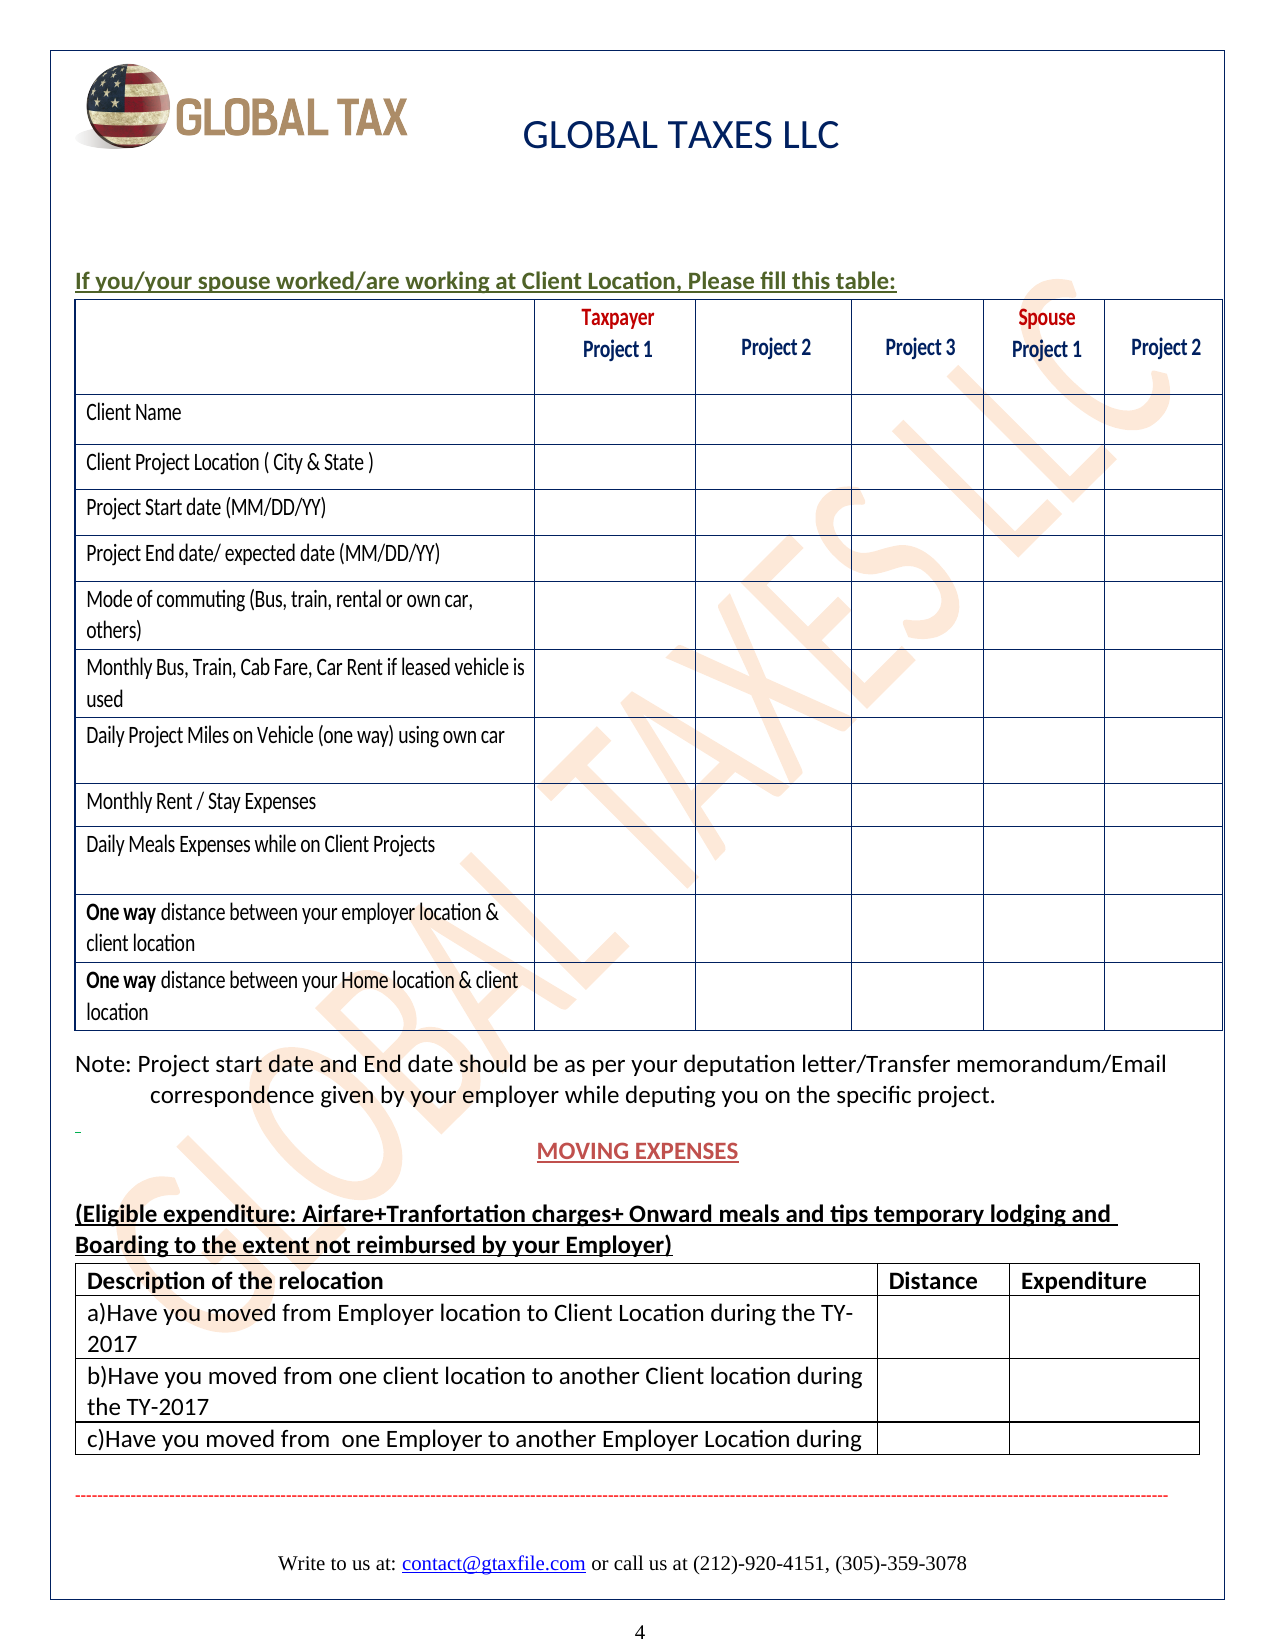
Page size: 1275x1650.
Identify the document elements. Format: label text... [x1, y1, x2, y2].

table_cell [696, 395, 851, 444]
table_cell [1010, 1359, 1199, 1421]
table_cell [535, 536, 695, 581]
text If you/your spouse worked/are working at Client Location, Please fill this table: [75, 265, 1200, 295]
table_cell [1105, 784, 1222, 826]
table_cell Monthly Rent / Stay Expenses [76, 784, 534, 826]
table_cell [535, 445, 695, 489]
table_cell [535, 650, 695, 717]
table_cell [878, 1296, 1009, 1358]
table_cell Project Start date (MM/DD/YY) [76, 490, 534, 535]
table_cell One way distance between your Home location & client location [76, 963, 534, 1030]
table_cell [984, 445, 1104, 489]
table_cell [878, 1359, 1009, 1421]
table_cell c)Have you moved from one Employer to another Employer Location during the TY-2017 [76, 1423, 877, 1454]
table_cell [852, 827, 983, 894]
table_cell [1105, 536, 1222, 581]
table_cell [984, 895, 1104, 962]
table_cell [984, 536, 1104, 581]
table_cell [1105, 963, 1222, 1030]
table_cell [535, 827, 695, 894]
table_cell [535, 895, 695, 962]
table_header Taxpayer Project 1 [535, 300, 695, 394]
table_cell [1105, 582, 1222, 649]
table_cell [852, 445, 983, 489]
table_cell Daily Project Miles on Vehicle (one way) using own car [76, 718, 534, 783]
table_cell [852, 650, 983, 717]
table_cell [1105, 650, 1222, 717]
table_cell [535, 963, 695, 1030]
table_cell [852, 536, 983, 581]
table_cell [696, 490, 851, 535]
table_header Expenditure [1010, 1264, 1199, 1295]
table_cell [852, 490, 983, 535]
table_header Project 2 [696, 300, 851, 394]
table_cell Client Project Location ( City & State ) [76, 445, 534, 489]
table_header Distance [878, 1264, 1009, 1295]
table_cell [696, 445, 851, 489]
table_cell b)Have you moved from one client location to another Client location during the TY-2017 [76, 1359, 877, 1421]
table_cell Mode of commuting (Bus, train, rental or own car, others) [76, 582, 534, 649]
table_cell [984, 718, 1104, 783]
table_header [76, 300, 534, 394]
table_cell Project End date/ expected date (MM/DD/YY) [76, 536, 534, 581]
table_cell [1105, 895, 1222, 962]
table_cell [984, 490, 1104, 535]
table_cell [852, 718, 983, 783]
table_header Spouse Project 1 [984, 300, 1104, 394]
text (Eligible expenditure: Airfare+Tranfortation charges+ Onward meals and tips temporary lodging and Boarding to the extent not reimbursed by your Employer) [75, 1198, 1200, 1259]
table_cell [696, 582, 851, 649]
table_cell One way distance between your employer location & client location [76, 895, 534, 962]
table_cell [696, 784, 851, 826]
table_cell [984, 395, 1104, 444]
table_cell [1105, 445, 1222, 489]
table_cell [984, 582, 1104, 649]
table_header Project 3 [852, 300, 983, 394]
table_header Project 2 [1105, 300, 1222, 394]
table_cell [852, 963, 983, 1030]
table_cell [1105, 395, 1222, 444]
table_cell [984, 650, 1104, 717]
table_cell [984, 963, 1104, 1030]
table_cell [696, 718, 851, 783]
table_cell [1105, 827, 1222, 894]
text Note: Project start date and End date should be as per your deputation letter/Transfer memorandum/Email correspondence given by your employer while deputing you on the specific project. [75, 1048, 1200, 1109]
table_cell [852, 582, 983, 649]
table_cell [696, 536, 851, 581]
table_cell [878, 1423, 1009, 1454]
table_cell [1105, 718, 1222, 783]
table_cell [852, 784, 983, 826]
table_cell [535, 395, 695, 444]
table_cell [535, 490, 695, 535]
table_cell [696, 650, 851, 717]
table_cell [535, 784, 695, 826]
table_cell [535, 718, 695, 783]
table_cell [1010, 1423, 1199, 1454]
table_cell Daily Meals Expenses while on Client Projects [76, 827, 534, 894]
table_cell [984, 827, 1104, 894]
table_cell [1010, 1296, 1199, 1358]
table_cell Monthly Bus, Train, Cab Fare, Car Rent if leased vehicle is used [76, 650, 534, 717]
table_cell [984, 784, 1104, 826]
table_cell [535, 582, 695, 649]
text MOVING EXPENSES [75, 1135, 1200, 1166]
table_cell [852, 395, 983, 444]
table_cell Client Name [76, 395, 534, 444]
table_cell [696, 827, 851, 894]
table_cell [1105, 490, 1222, 535]
table_cell a)Have you moved from Employer location to Client Location during the TY-2017 [76, 1296, 877, 1358]
picture [75, 63, 408, 149]
table_cell [696, 895, 851, 962]
table_cell [696, 963, 851, 1030]
table_header Description of the relocation [76, 1264, 877, 1295]
table_cell [852, 895, 983, 962]
